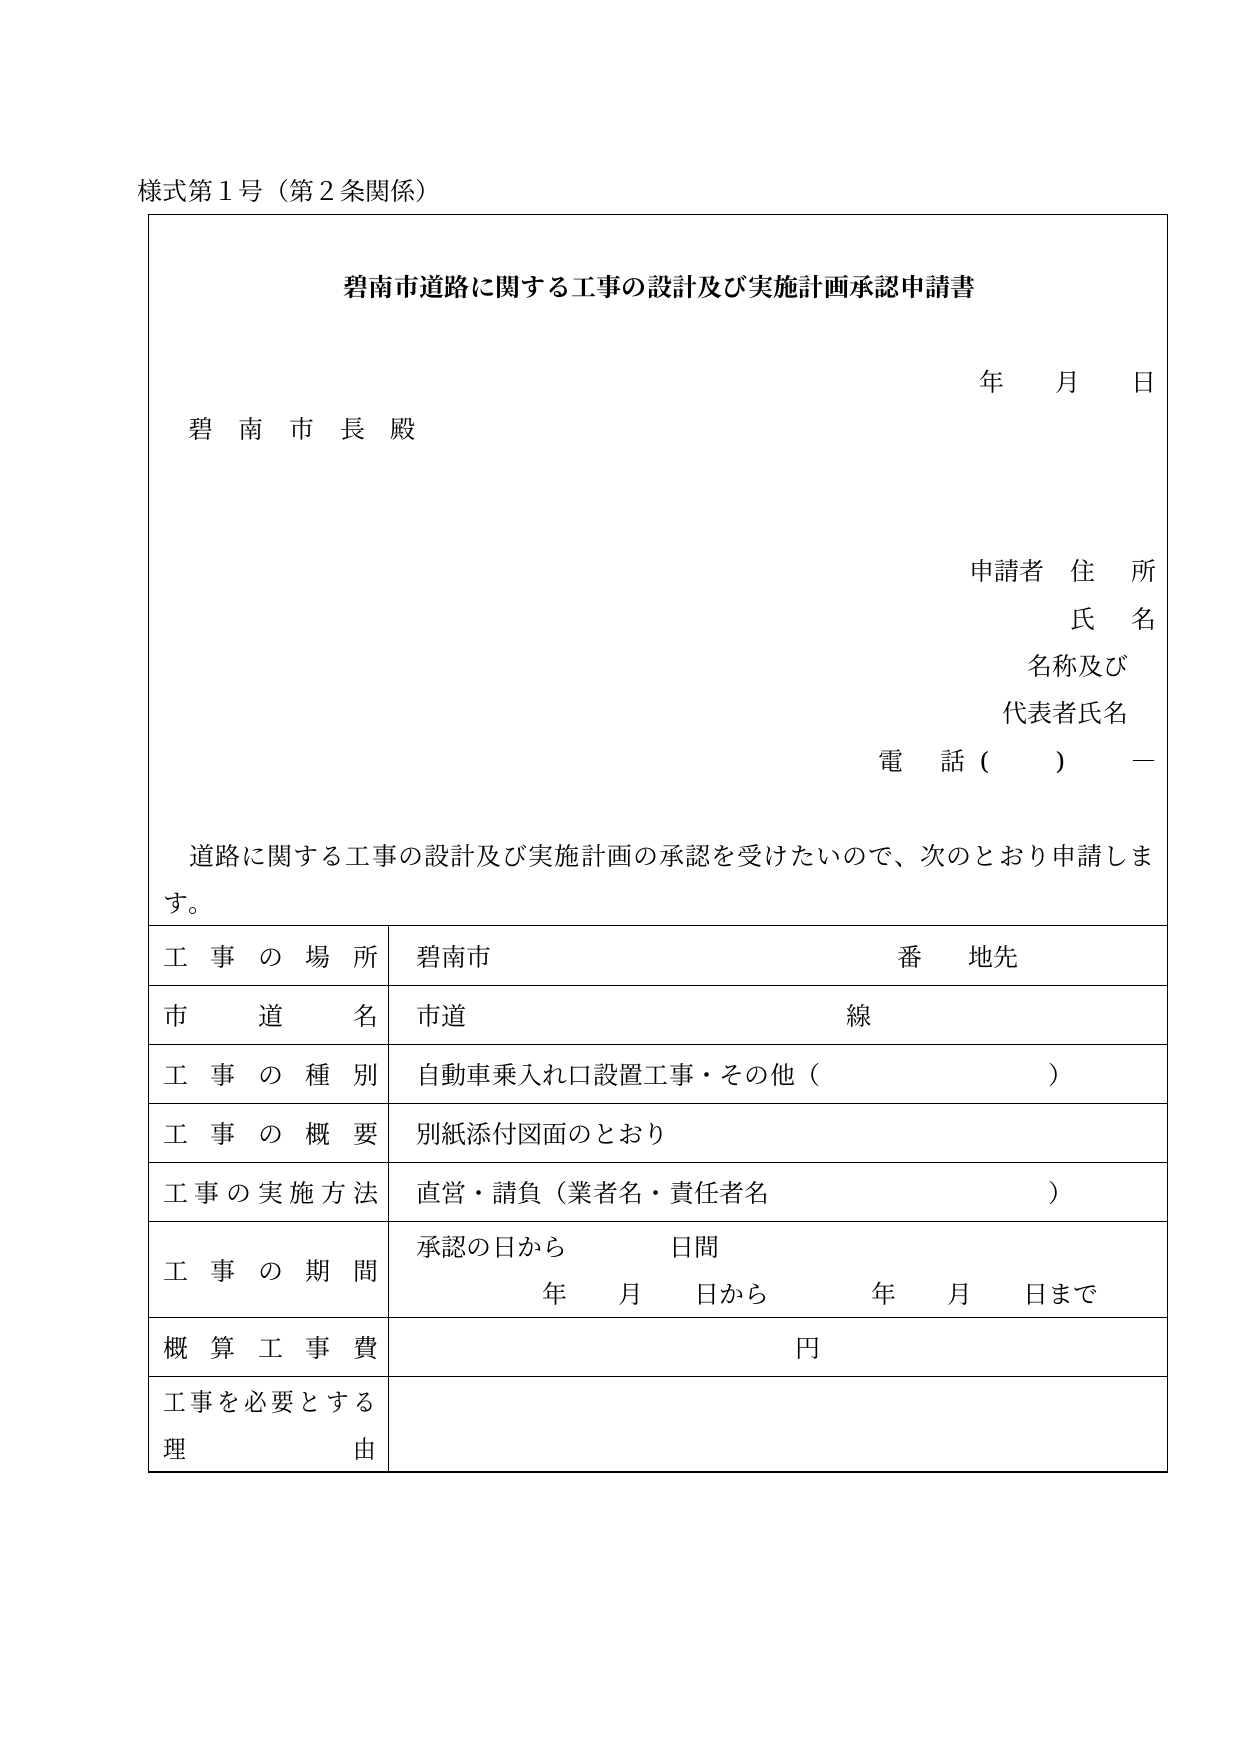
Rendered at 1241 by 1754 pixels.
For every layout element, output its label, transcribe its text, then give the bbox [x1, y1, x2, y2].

table_cell 直営・請負（業者名・責任者名 ） [389, 1163, 1167, 1221]
table_cell 工事の種別 [149, 1045, 388, 1103]
table_cell 自動車乗入れ口設置工事・その他（ ） [389, 1045, 1167, 1103]
table_header 碧南市道路に関する工事の設計及び実施計画承認申請書 年 月 日 碧 南 市 長 殿 申請者 住所 氏名 名称及び 代表者氏名 電話( ) ― 道路に関する工事の設計及び実施計画の承認を受けたいので、次のとおり申請します。 [149, 215, 1167, 925]
table_cell 別紙添付図面のとおり [389, 1104, 1167, 1162]
text 様式第１号（第２条関係） [137, 166, 1150, 213]
table_cell 工事の概要 [149, 1104, 388, 1162]
table_cell 概算工事費 [149, 1318, 388, 1376]
table_cell 市道名 [149, 986, 388, 1043]
table_cell [389, 1377, 1167, 1471]
table_cell 工事の期間 [149, 1222, 388, 1317]
table_cell 工事の場所 [149, 926, 388, 984]
table_cell 円 [389, 1318, 1167, 1376]
table_cell 工事の実施方法 [149, 1163, 388, 1221]
table_cell 承認の日から 日間 年 月 日から 年 月 日まで [389, 1222, 1167, 1317]
table_cell 市道 線 [389, 986, 1167, 1043]
table_cell 工事を必要とする理由 [149, 1377, 388, 1471]
table_cell 碧南市 番地先 [389, 926, 1167, 984]
